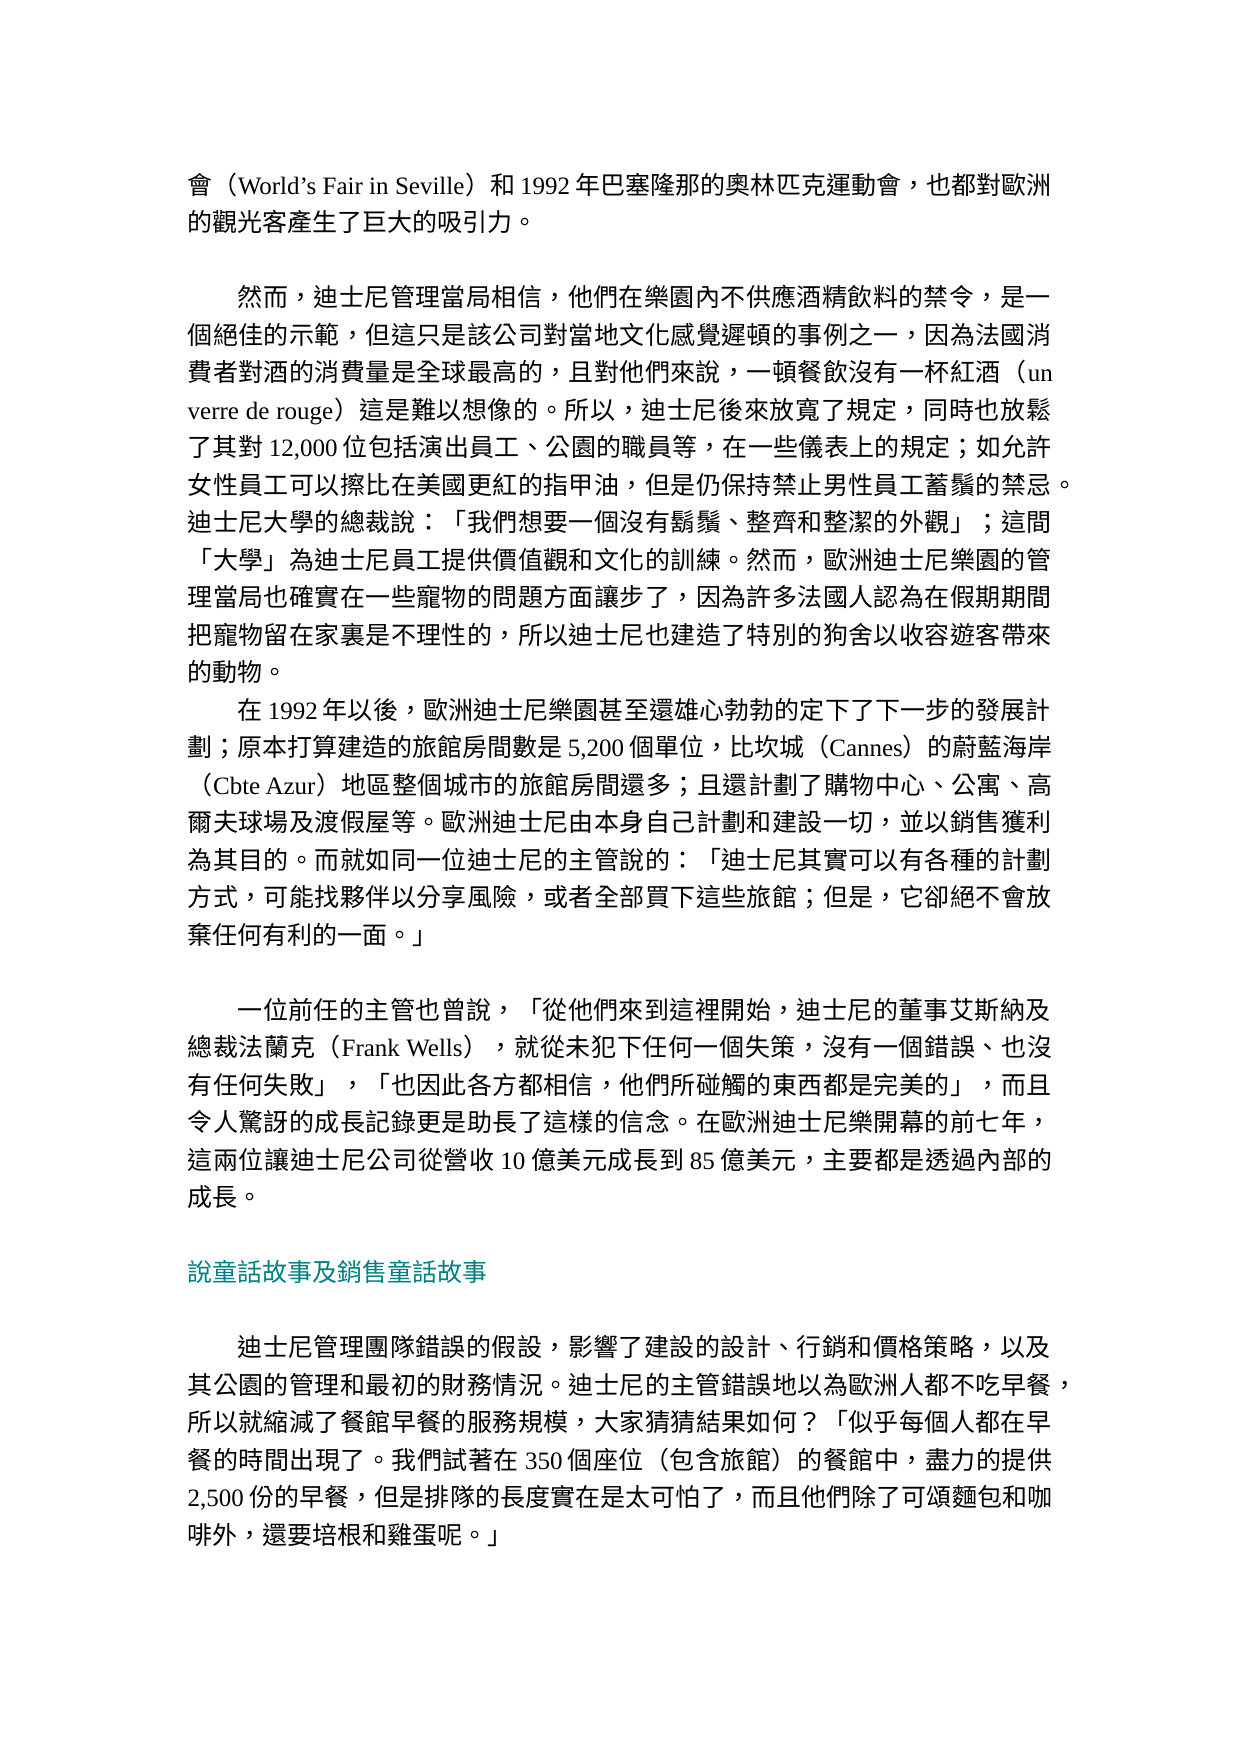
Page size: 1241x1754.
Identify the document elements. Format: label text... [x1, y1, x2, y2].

text 一位前任的主管也曾說，「從他們來到這裡開始，迪士尼的董事艾斯納及總裁法蘭克（Frank Wells），就從未犯下任何一個失策，沒有一個錯誤、也沒有任何失敗」，「也因此各方都相信，他們所碰觸的東西都是完美的」，而且令人驚訝的成長記錄更是助長了這樣的信念。在歐洲迪士尼樂開幕的前七年，這兩位讓迪士尼公司從營收10億美元成長到85億美元，主要都是透過內部的成長。 [187, 989, 1053, 1214]
text 迪士尼管理團隊錯誤的假設，影響了建設的設計、行銷和價格策略，以及其公園的管理和最初的財務情況。迪士尼的主管錯誤地以為歐洲人都不吃早餐，所以就縮減了餐館早餐的服務規模，大家猜猜結果如何？「似乎每個人都在早餐的時間出現了。我們試著在350個座位（包含旅館）的餐館中，盡力的提供2,500份的早餐，但是排隊的長度實在是太可怕了，而且他們除了可頌麵包和咖啡外，還要培根和雞蛋呢。」 [187, 1327, 1053, 1552]
text 然而，迪士尼管理當局相信，他們在樂園內不供應酒精飲料的禁令，是一個絕佳的示範，但這只是該公司對當地文化感覺遲頓的事例之一，因為法國消費者對酒的消費量是全球最高的，且對他們來說，一頓餐飲沒有一杯紅酒（un verre de rouge）這是難以想像的。所以，迪士尼後來放寬了規定，同時也放鬆了其對12,000位包括演出員工、公園的職員等，在一些儀表上的規定；如允許女性員工可以擦比在美國更紅的指甲油，但是仍保持禁止男性員工蓄鬚的禁忌。迪士尼大學的總裁說：「我們想要一個沒有鬍鬚、整齊和整潔的外觀」；這間「大學」為迪士尼員工提供價值觀和文化的訓練。然而，歐洲迪士尼樂園的管理當局也確實在一些寵物的問題方面讓步了，因為許多法國人認為在假期期間把寵物留在家裏是不理性的，所以迪士尼也建造了特別的狗舍以收容遊客帶來的動物。 [187, 277, 1053, 689]
text 說童話故事及銷售童話故事 [187, 1252, 1053, 1289]
text 在1992年以後，歐洲迪士尼樂園甚至還雄心勃勃的定下了下一步的發展計劃；原本打算建造的旅館房間數是5,200個單位，比坎城（Cannes）的蔚藍海岸（Cbte Azur）地區整個城市的旅館房間還多；且還計劃了購物中心、公寓、高爾夫球場及渡假屋等。歐洲迪士尼由本身自己計劃和建設一切，並以銷售獲利為其目的。而就如同一位迪士尼的主管說的：「迪士尼其實可以有各種的計劃方式，可能找夥伴以分享風險，或者全部買下這些旅館；但是，它卻絕不會放棄任何有利的一面。」 [187, 689, 1053, 952]
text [187, 164, 1053, 239]
